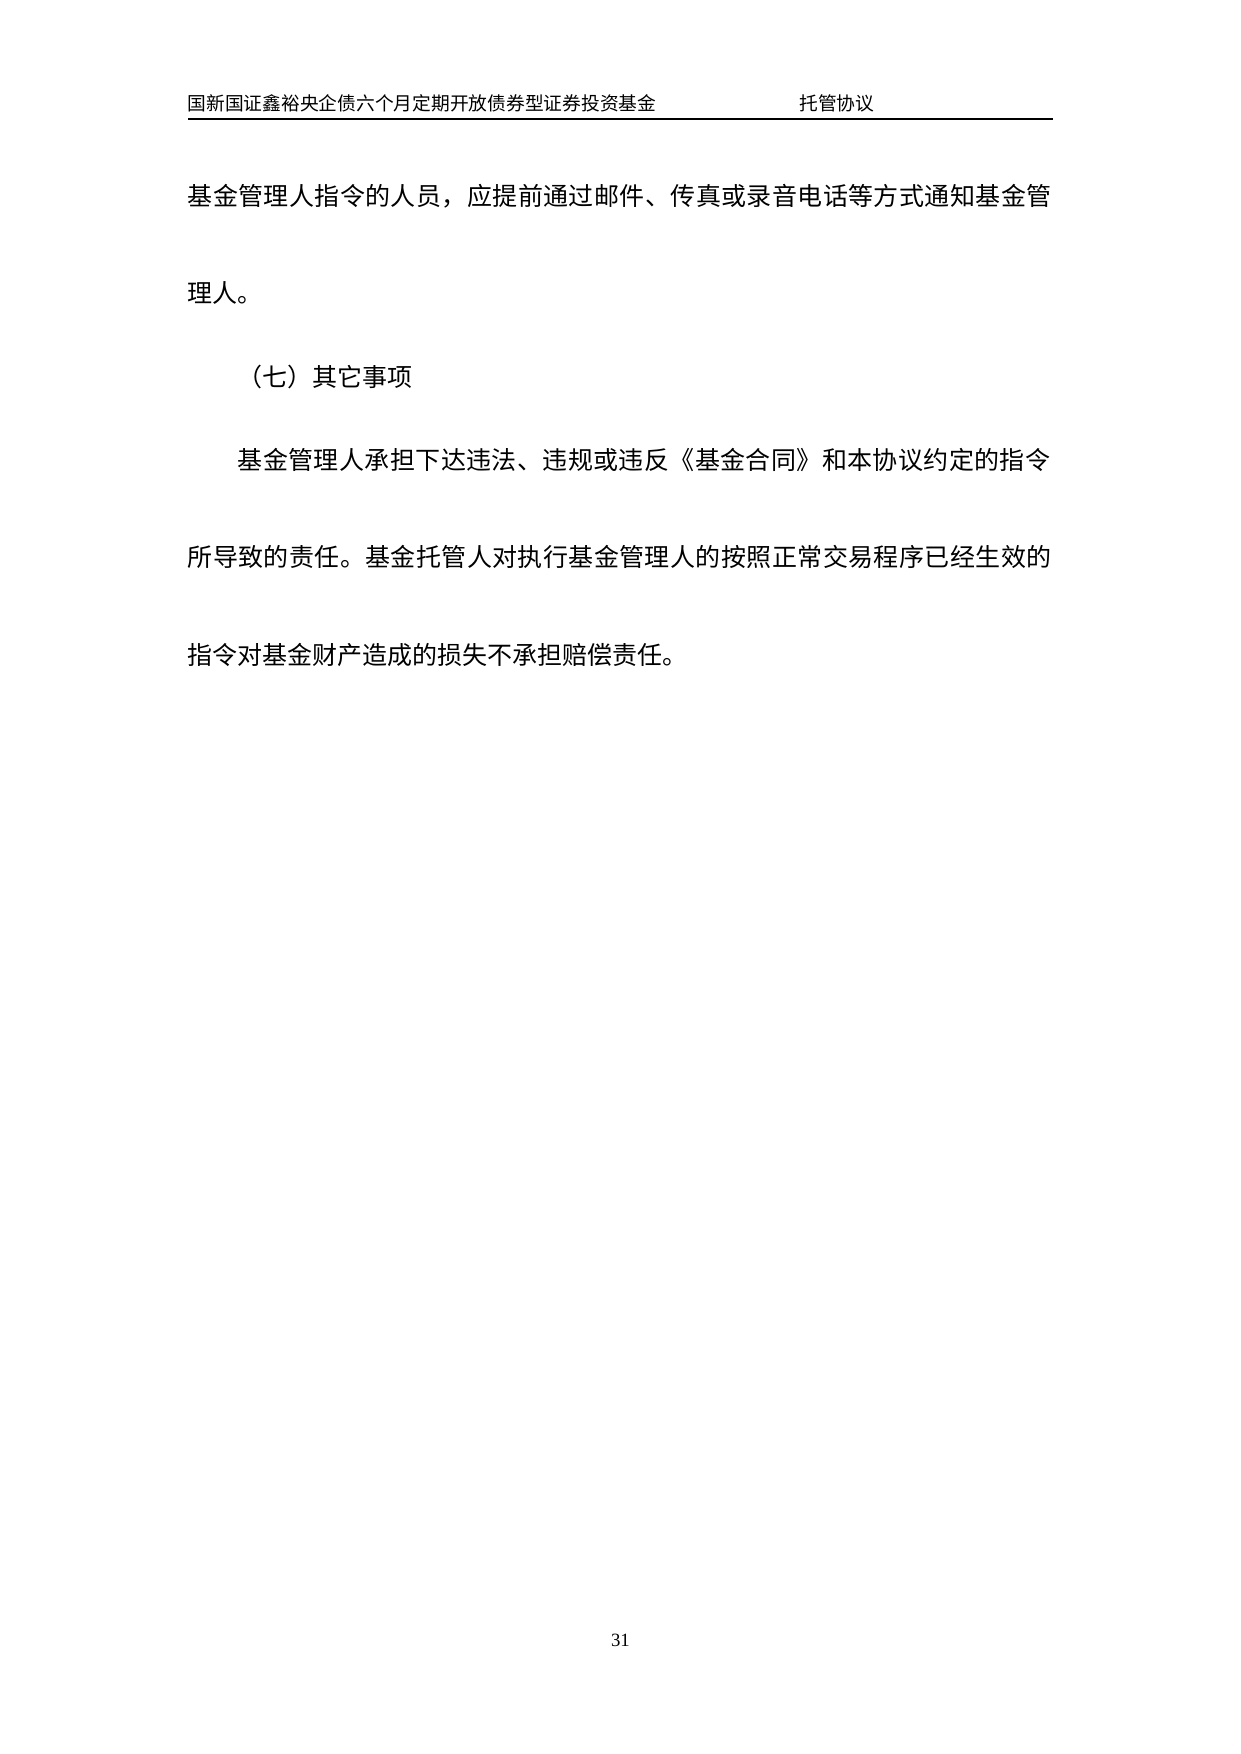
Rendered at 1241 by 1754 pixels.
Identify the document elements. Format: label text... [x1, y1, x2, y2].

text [187, 162, 1053, 324]
text （七）其它事项 [187, 343, 1053, 408]
text 基金管理人承担下达违法、违规或违反《基金合同》和本协议约定的指令所导致的责任。基金托管人对执行基金管理人的按照正常交易程序已经生效的指令对基金财产造成的损失不承担赔偿责任。 [187, 426, 1053, 686]
